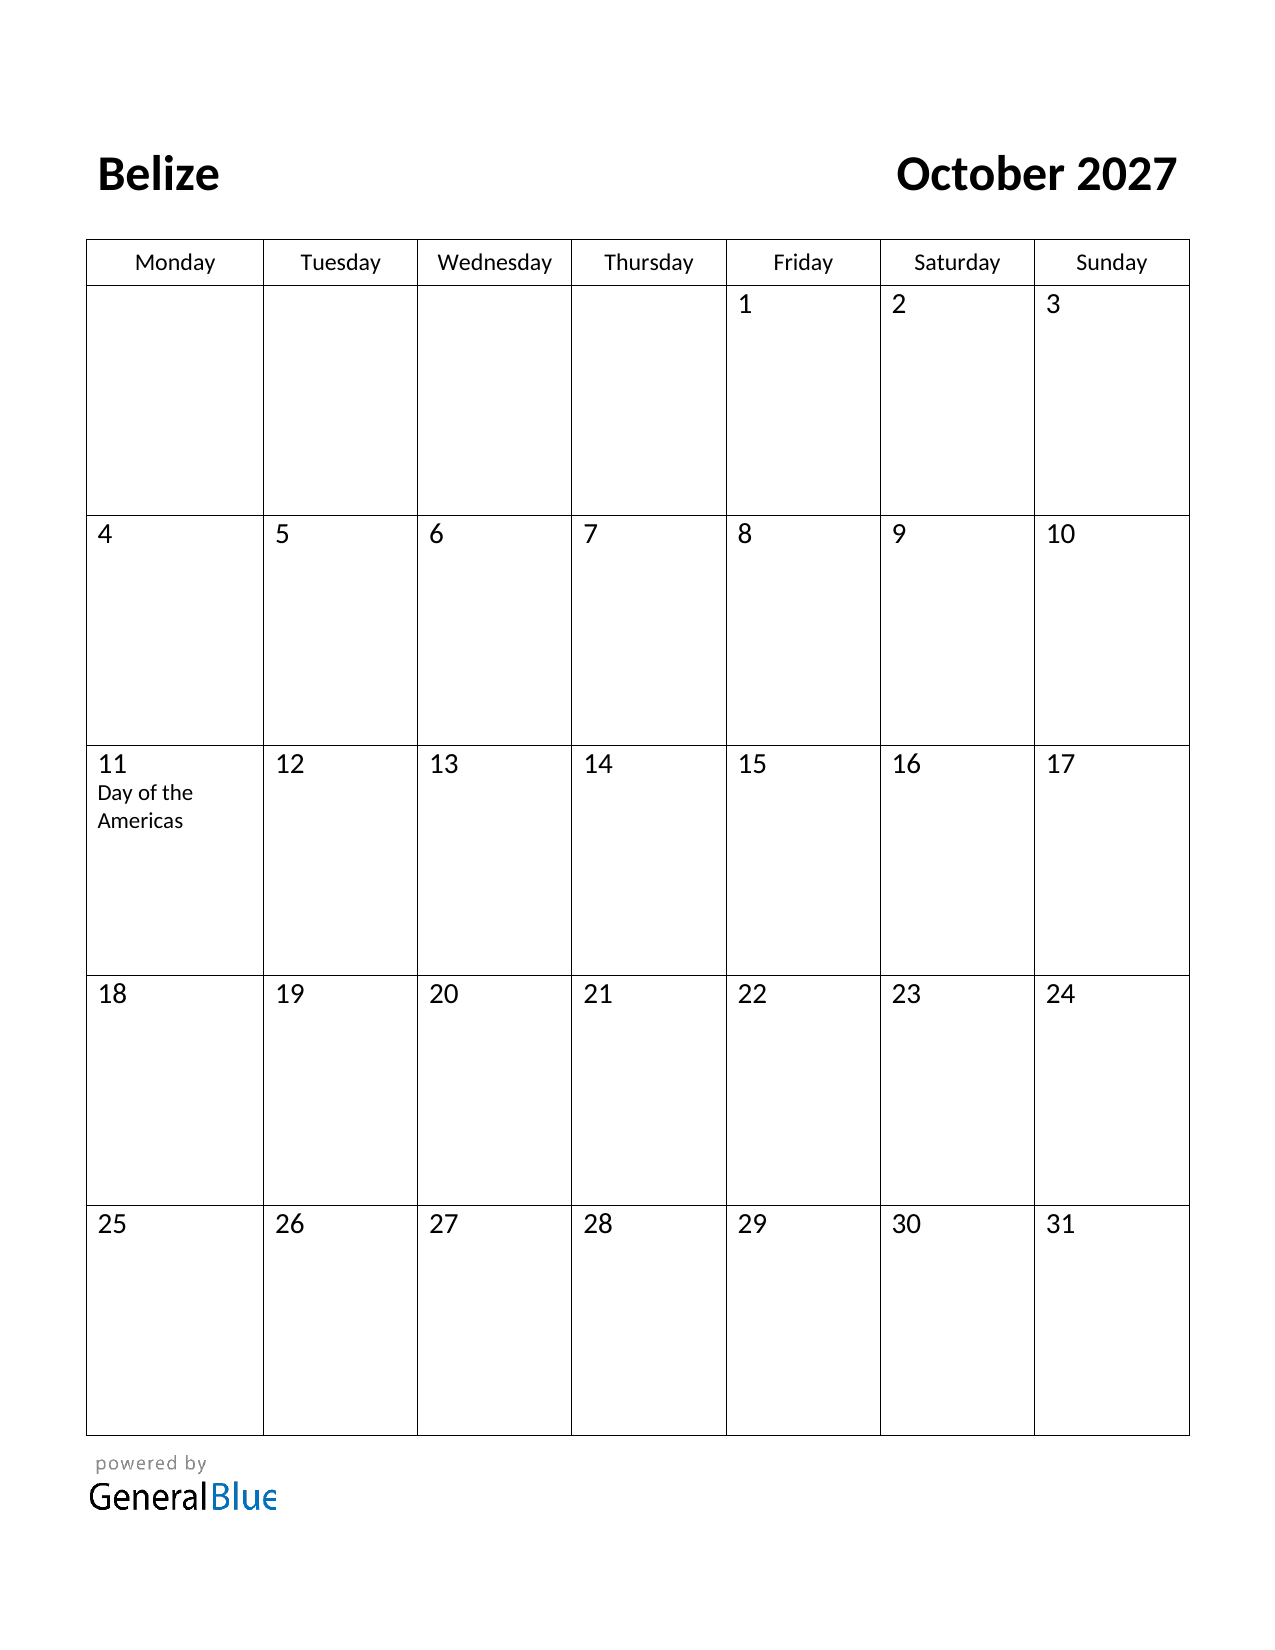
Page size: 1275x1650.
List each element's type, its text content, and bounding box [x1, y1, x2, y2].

table_cell 6 [418, 516, 571, 548]
table_cell [418, 1008, 571, 1204]
table_cell 3 [1035, 286, 1189, 318]
table_cell [572, 286, 726, 318]
table_cell [572, 1238, 726, 1434]
table_cell [86, 1436, 1189, 1534]
table_cell [418, 548, 571, 744]
table_cell [572, 778, 726, 974]
table_cell [87, 548, 263, 744]
table_cell 24 [1035, 976, 1189, 1008]
table_cell 7 [572, 516, 726, 548]
table_cell [881, 548, 1034, 744]
table_cell Thursday [572, 240, 726, 284]
table_cell 13 [418, 746, 571, 778]
table_cell [418, 778, 571, 974]
table_cell [1035, 1238, 1189, 1434]
table_cell Wednesday [418, 240, 571, 284]
table_cell 31 [1035, 1206, 1189, 1238]
table_cell [727, 1008, 880, 1204]
table_cell [572, 1008, 726, 1204]
table_cell [87, 318, 263, 514]
table_cell 19 [264, 976, 417, 1008]
table_cell [418, 286, 571, 318]
table_cell [87, 1008, 263, 1204]
table_cell [727, 318, 880, 514]
table_cell [727, 778, 880, 974]
table_cell Day of the Americas [87, 778, 263, 974]
table_cell 29 [727, 1206, 880, 1238]
table_cell 28 [572, 1206, 726, 1238]
table_cell 4 [87, 516, 263, 548]
table_cell 2 [881, 286, 1034, 318]
table_cell [881, 318, 1034, 514]
table_cell [418, 318, 571, 514]
table_cell 22 [727, 976, 880, 1008]
table_cell [264, 778, 417, 974]
table_cell Saturday [881, 240, 1034, 284]
table_cell [418, 1238, 571, 1434]
table_cell [264, 548, 417, 744]
table_cell [727, 548, 880, 744]
table_cell [87, 286, 263, 318]
table_header Belize [86, 105, 572, 239]
table_cell [264, 1008, 417, 1204]
table_cell 12 [264, 746, 417, 778]
table_cell [881, 1238, 1034, 1434]
table_cell 17 [1035, 746, 1189, 778]
table_cell [264, 1238, 417, 1434]
table_cell 10 [1035, 516, 1189, 548]
table_cell Friday [727, 240, 880, 284]
table_cell 9 [881, 516, 1034, 548]
table_cell [87, 1238, 263, 1434]
table_cell Monday [87, 240, 263, 284]
table_cell 11 [87, 746, 263, 778]
table_cell 27 [418, 1206, 571, 1238]
table_cell 20 [418, 976, 571, 1008]
table_cell [572, 318, 726, 514]
table_cell 5 [264, 516, 417, 548]
table_cell 26 [264, 1206, 417, 1238]
table_cell [727, 1238, 880, 1434]
table_cell [881, 1008, 1034, 1204]
picture [88, 1452, 276, 1515]
table_cell [1035, 1008, 1189, 1204]
table_cell 25 [87, 1206, 263, 1238]
table_cell 18 [87, 976, 263, 1008]
table_cell 14 [572, 746, 726, 778]
table_cell [881, 778, 1034, 974]
table_cell [264, 286, 417, 318]
table_cell Tuesday [264, 240, 417, 284]
table_cell 30 [881, 1206, 1034, 1238]
table_cell [572, 548, 726, 744]
table_cell 1 [727, 286, 880, 318]
table_cell [264, 318, 417, 514]
table_cell [1035, 548, 1189, 744]
table_cell 8 [727, 516, 880, 548]
table_cell 21 [572, 976, 726, 1008]
table_cell 16 [881, 746, 1034, 778]
table_header October 2027 [572, 105, 1189, 239]
table_cell Sunday [1035, 240, 1189, 284]
table_cell 15 [727, 746, 880, 778]
table_cell 23 [881, 976, 1034, 1008]
table_cell [1035, 318, 1189, 514]
table_cell [1035, 778, 1189, 974]
